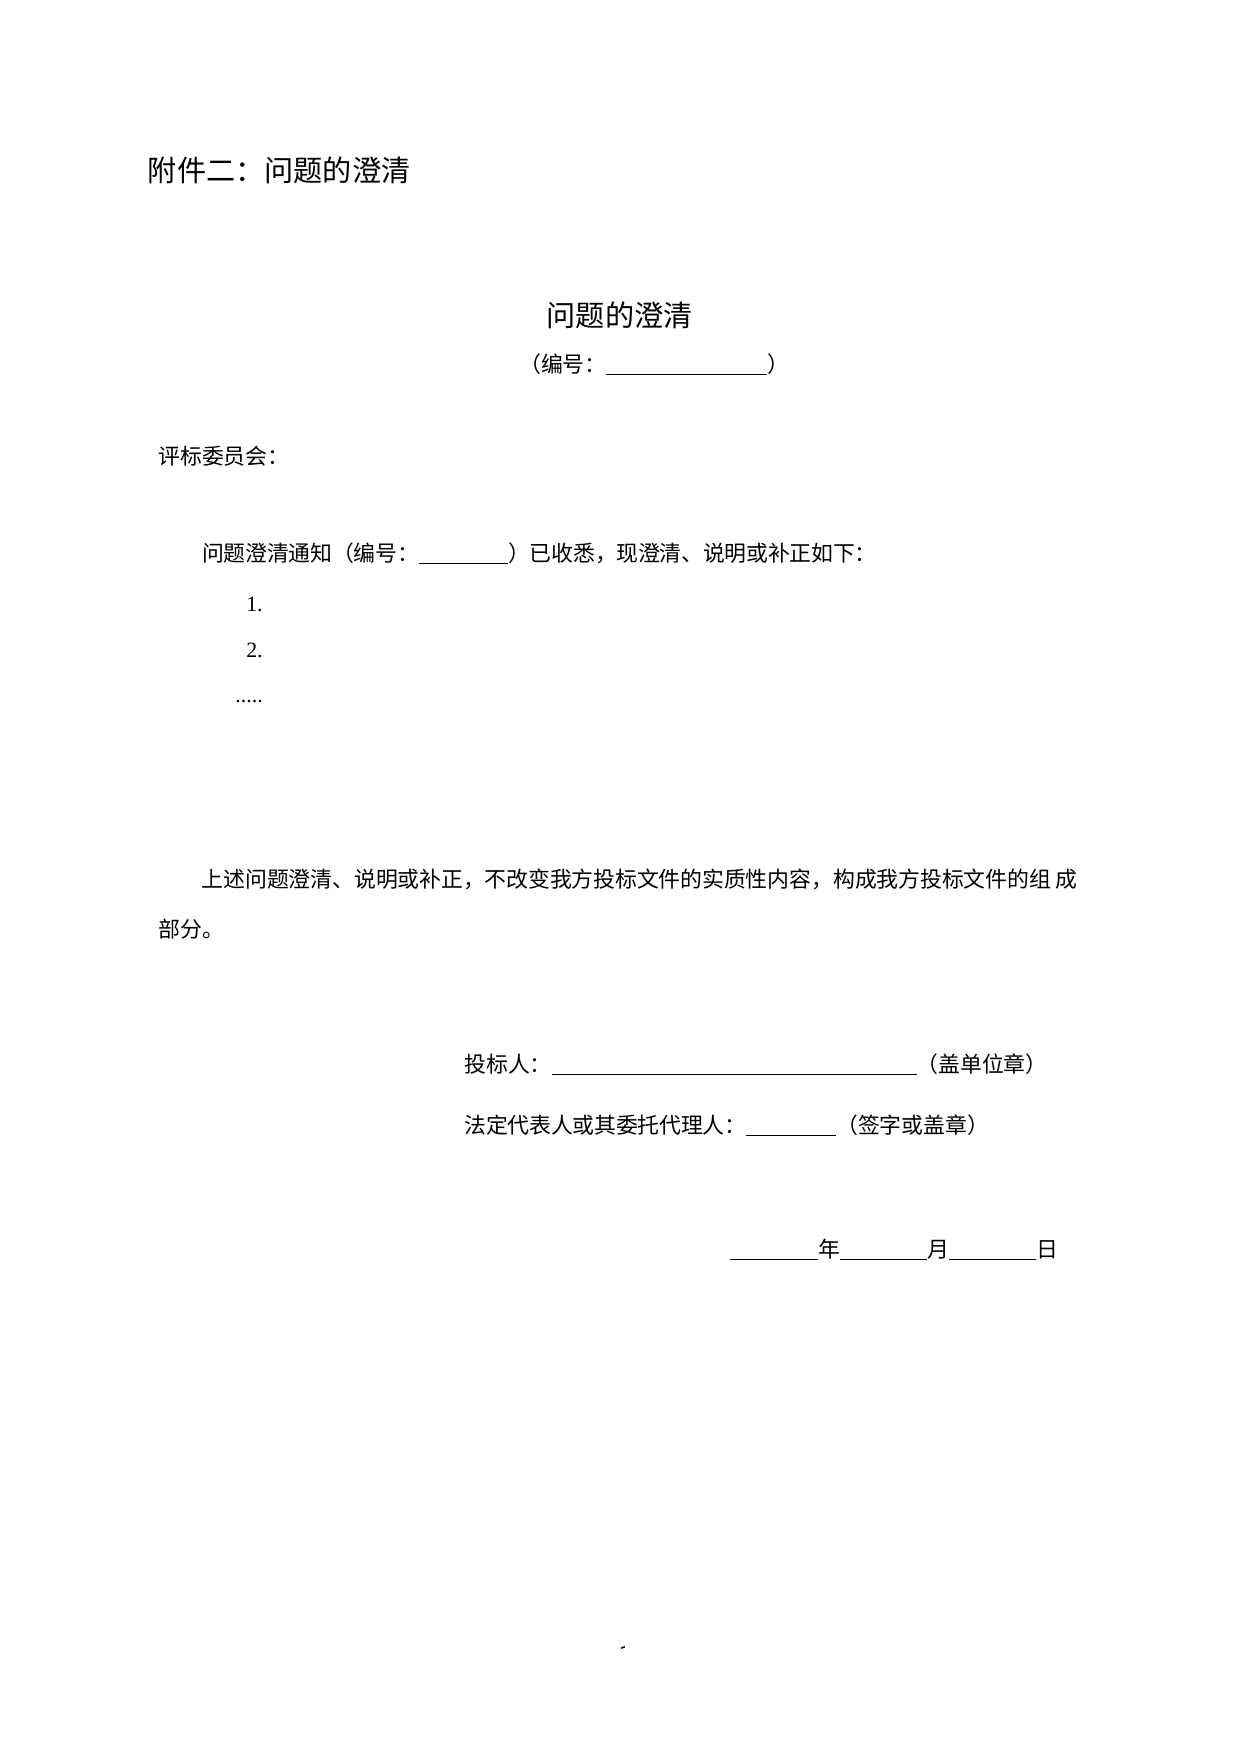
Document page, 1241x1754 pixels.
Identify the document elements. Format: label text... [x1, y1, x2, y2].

text 法定代表人或其委托代理人： （签字或盖章） [464, 1108, 1081, 1140]
text 年 月 日 [730, 1232, 1093, 1264]
text 问题的澄清 [148, 293, 1091, 335]
text ..... [148, 682, 350, 708]
text 评标委员会： [158, 439, 1081, 471]
text 2. [148, 637, 361, 662]
text 问题澄清通知（编号： ）已收悉，现澄清、说明或补正如下： [202, 536, 1081, 568]
subtitle 附件二：问题的澄清 [148, 148, 1093, 190]
text （编号： ） [519, 347, 1081, 378]
text 投标人： （盖单位章） [464, 1047, 1081, 1079]
text 1. [148, 591, 361, 616]
text 上述问题澄清、说明或补正，不改变我方投标文件的实质性内容，构成我方投标文件的组 成部分。 [158, 862, 1081, 944]
